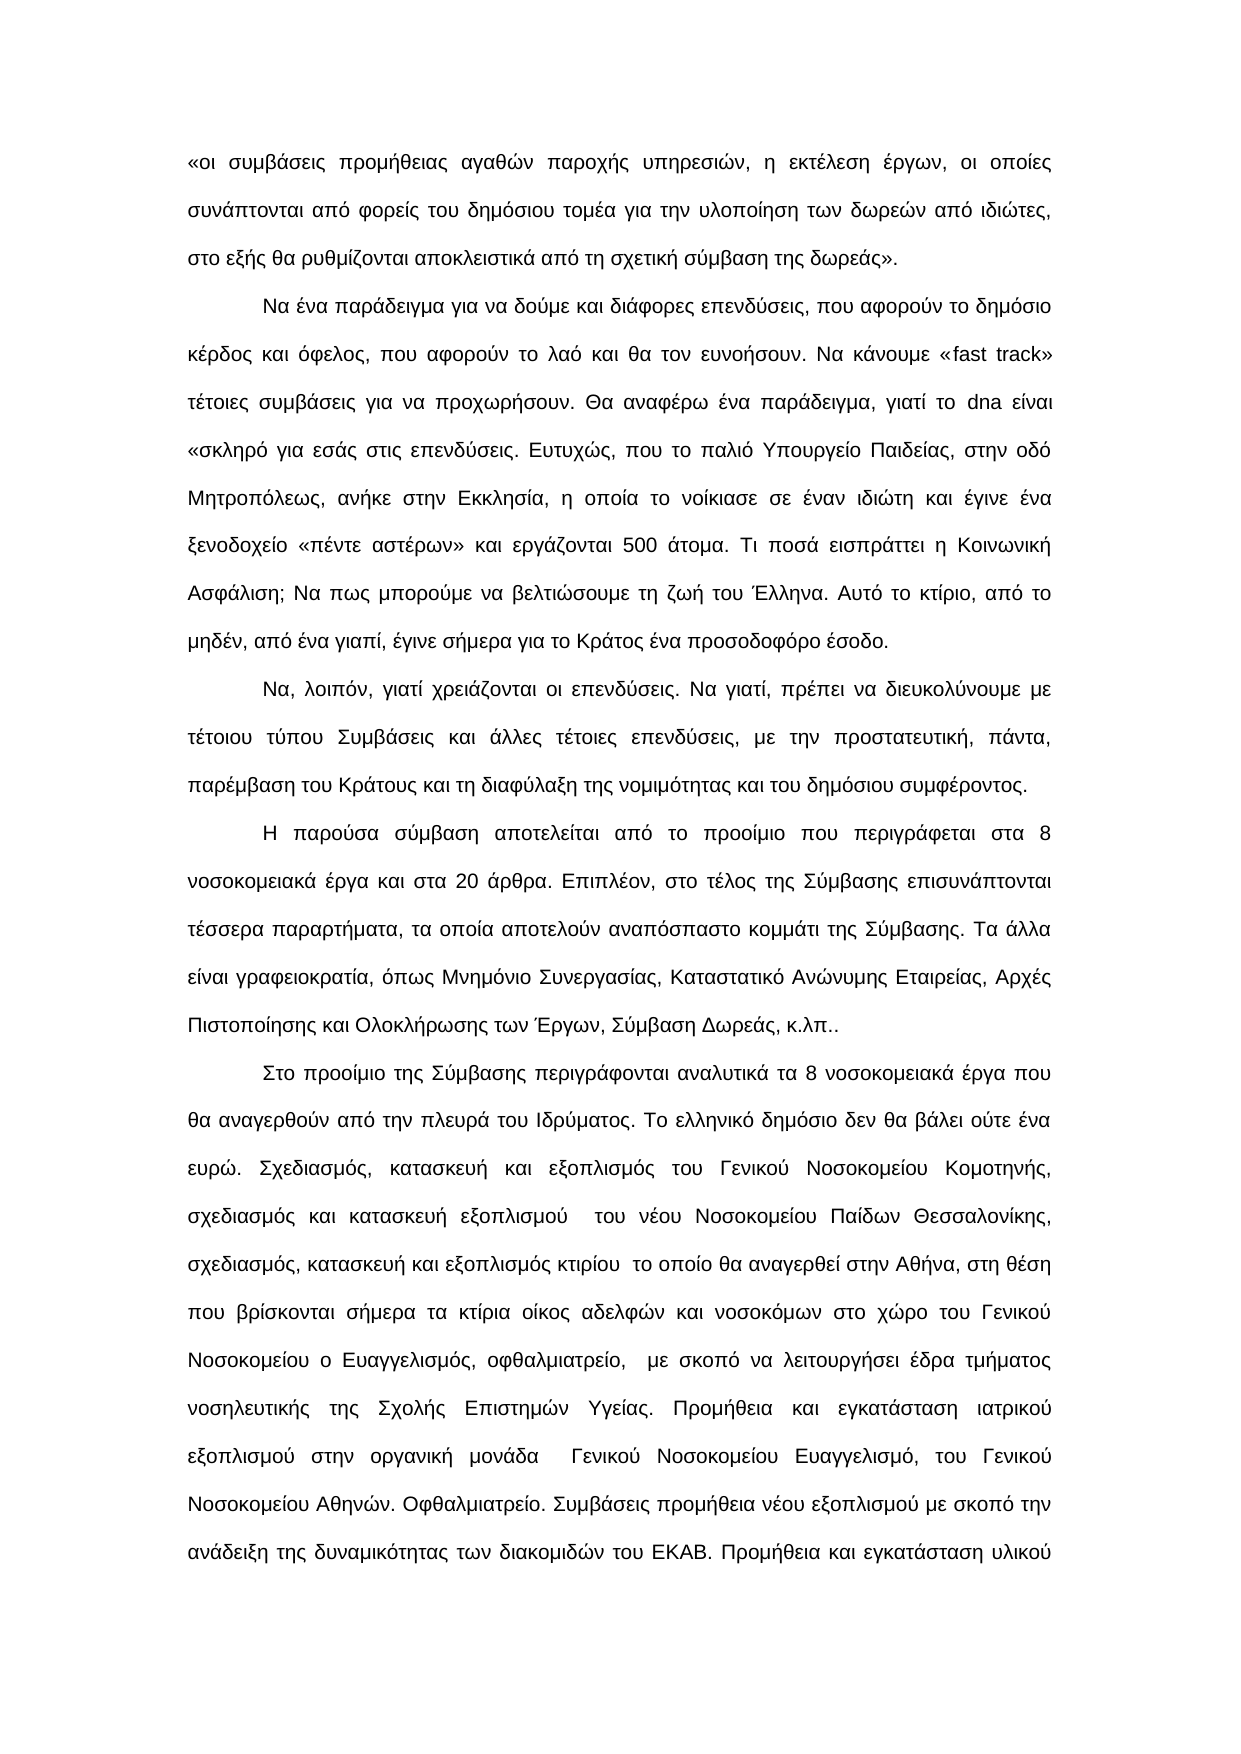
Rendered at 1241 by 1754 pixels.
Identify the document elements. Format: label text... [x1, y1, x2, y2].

text Να, λοιπόν, γιατί χρειάζονται οι επενδύσεις. Να γιατί, πρέπει να διευκολύνουμε με τέτοιου τύπου Συμβάσεις και άλλες τέτοιες επενδύσεις, με την προστατευτική, πάντα, παρέμβαση του Κράτους και τη διαφύλαξη της νομιμότητας και του δημόσιου συμφέροντος. [187, 677, 1053, 797]
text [187, 150, 1053, 270]
text Να ένα παράδειγμα για να δούμε και διάφορες επενδύσεις, που αφορούν το δημόσιο κέρδος και όφελος, που αφορούν το λαό και θα τον ευνοήσουν. Να κάνουμε «fast track» τέτοιες συμβάσεις για να προχωρήσουν. Θα αναφέρω ένα παράδειγμα, γιατί το dna είναι «σκληρό για εσάς στις επενδύσεις. Ευτυχώς, που το παλιό Υπουργείο Παιδείας, στην οδό Μητροπόλεως, ανήκε στην Εκκλησία, η οποία το νοίκιασε σε έναν ιδιώτη και έγινε ένα ξενοδοχείο «πέντε αστέρων» και εργάζονται 500 άτομα. Τι ποσά εισπράττει η Κοινωνική Ασφάλιση; Να πως μπορούμε να βελτιώσουμε τη ζωή του Έλληνα. Αυτό το κτίριο, από το μηδέν, από ένα γιαπί, έγινε σήμερα για το Κράτος ένα προσοδοφόρο έσοδο. [187, 294, 1053, 653]
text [187, 1060, 1053, 1563]
text Η παρούσα σύμβαση αποτελείται από το προοίμιο που περιγράφεται στα 8 νοσοκομειακά έργα και στα 20 άρθρα. Επιπλέον, στο τέλος της Σύμβασης επισυνάπτονται τέσσερα παραρτήματα, τα οποία αποτελούν αναπόσπαστο κομμάτι της Σύμβασης. Τα άλλα είναι γραφειοκρατία, όπως Μνημόνιο Συνεργασίας, Καταστατικό Ανώνυμης Εταιρείας, Αρχές Πιστοποίησης και Ολοκλήρωσης των Έργων, Σύμβαση Δωρεάς, κ.λπ.. [187, 821, 1053, 1036]
